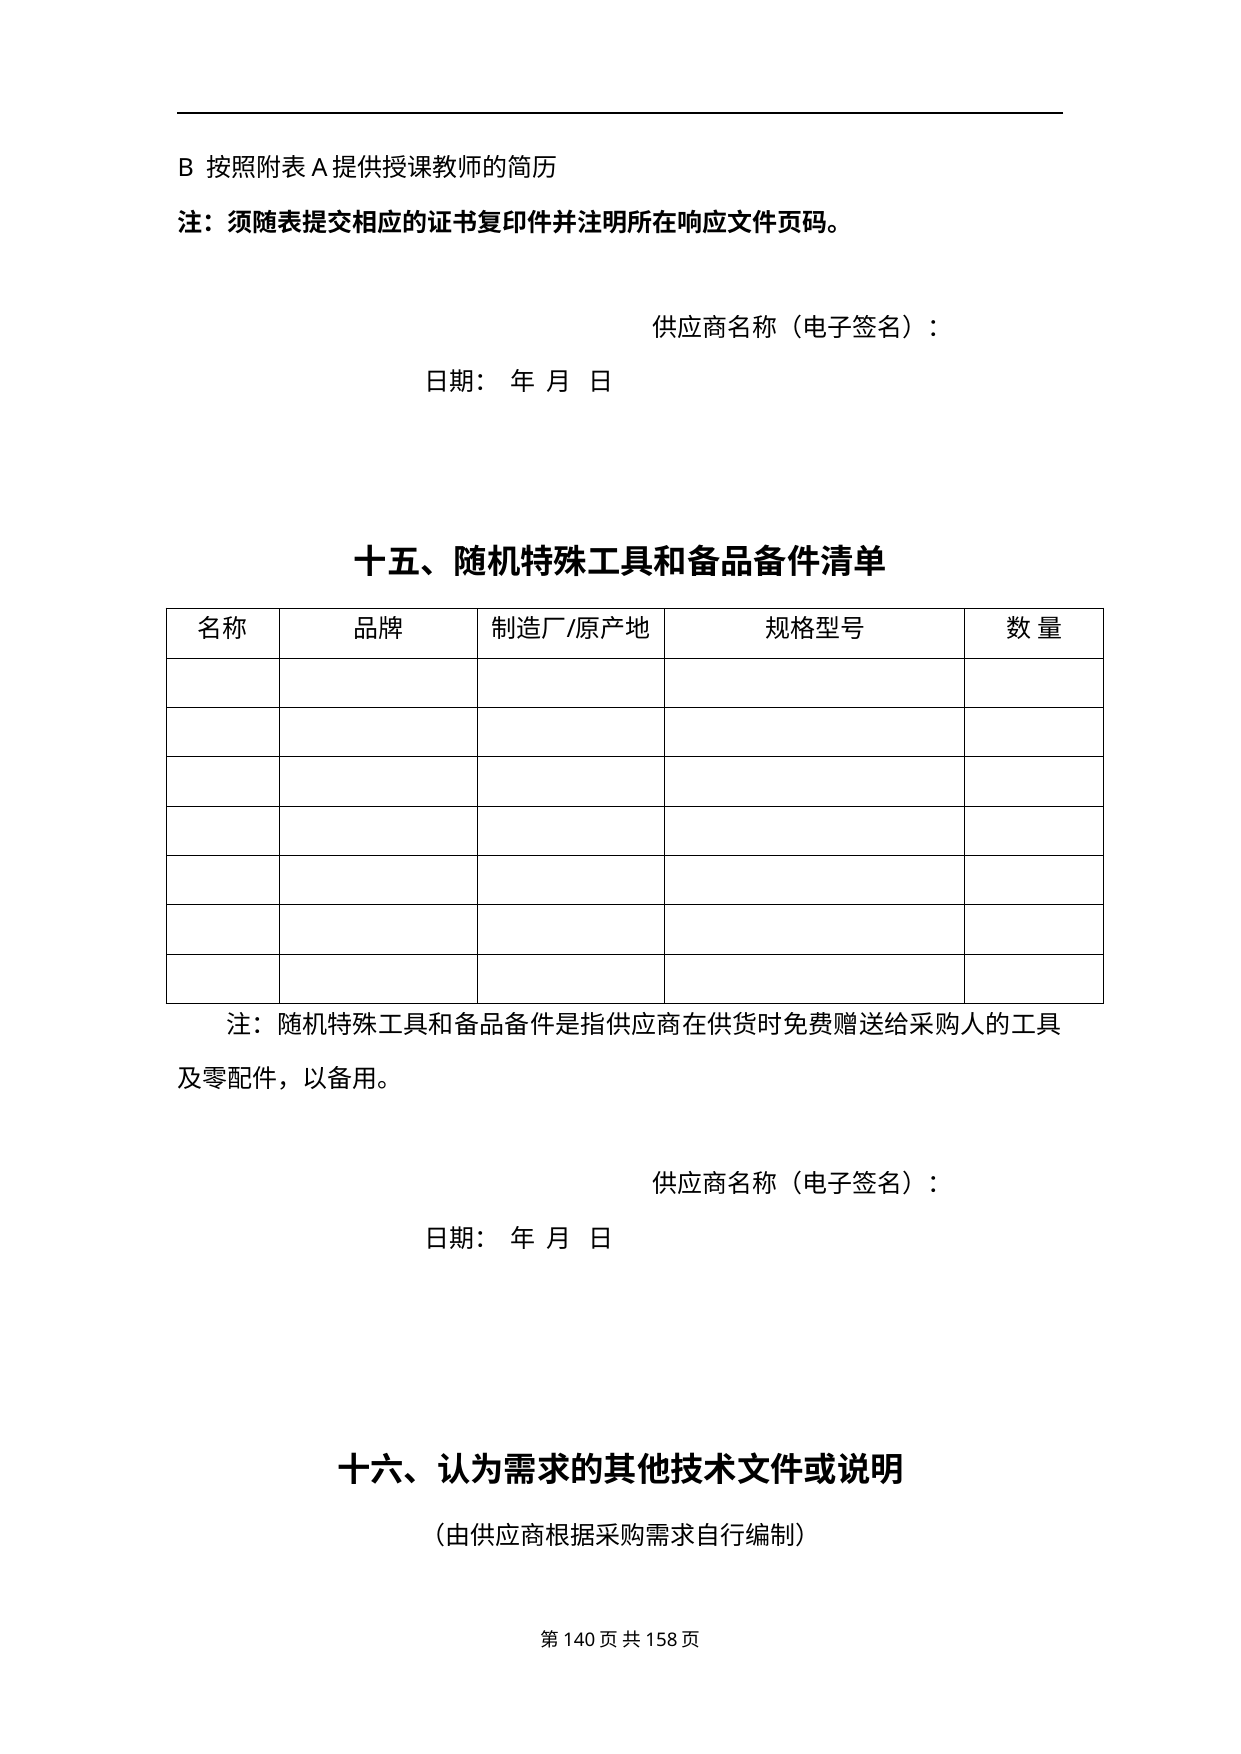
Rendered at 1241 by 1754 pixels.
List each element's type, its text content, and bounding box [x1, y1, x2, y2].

text 日期： 年 月 日 [177, 1218, 1063, 1254]
table_cell [965, 856, 1103, 904]
table_header 规格型号 [665, 609, 964, 657]
table_cell [167, 807, 279, 855]
text （由供应商根据采购需求自行编制） [177, 1515, 1063, 1551]
table_cell [665, 708, 964, 756]
table_cell [478, 856, 664, 904]
table_cell [965, 659, 1103, 707]
table_cell [167, 856, 279, 904]
table_cell [280, 955, 477, 1003]
text 供应商名称（电子签名）： [177, 1164, 1063, 1200]
table_cell [167, 659, 279, 707]
table_header 制造厂/原产地 [478, 609, 664, 657]
table_cell [478, 807, 664, 855]
table_cell [167, 757, 279, 806]
table_cell [167, 955, 279, 1003]
table_cell [280, 659, 477, 707]
table_cell [965, 905, 1103, 954]
text 日期： 年 月 日 [177, 362, 1063, 398]
table_cell [665, 659, 964, 707]
table_cell [665, 905, 964, 954]
table_header 名称 [167, 609, 279, 657]
table_cell [965, 807, 1103, 855]
table_cell [478, 659, 664, 707]
table_cell [280, 856, 477, 904]
table_cell [478, 955, 664, 1003]
text 注：随机特殊工具和备品备件是指供应商在供货时免费赠送给采购人的工具及零配件，以备用。 [177, 1004, 1063, 1095]
text 十六、认为需求的其他技术文件或说明 [177, 1443, 1063, 1491]
table_cell [280, 708, 477, 756]
table_cell [478, 708, 664, 756]
table_cell [280, 757, 477, 806]
text 供应商名称（电子签名）： [177, 307, 1063, 344]
table_header 数 量 [965, 609, 1103, 657]
table_cell [965, 955, 1103, 1003]
table_cell [965, 708, 1103, 756]
text B 按照附表A提供授课教师的简历 [177, 148, 1063, 184]
table_cell [478, 905, 664, 954]
table_cell [478, 757, 664, 806]
table_cell [665, 807, 964, 855]
table_cell [280, 807, 477, 855]
text 十五、随机特殊工具和备品备件清单 [177, 535, 1063, 583]
table_cell [665, 757, 964, 806]
table_cell [965, 757, 1103, 806]
table_cell [167, 905, 279, 954]
table_cell [665, 856, 964, 904]
table_cell [665, 955, 964, 1003]
table_cell [280, 905, 477, 954]
table_cell [167, 708, 279, 756]
text 注：须随表提交相应的证书复印件并注明所在响应文件页码。 [177, 202, 1063, 238]
table_header 品牌 [280, 609, 477, 657]
